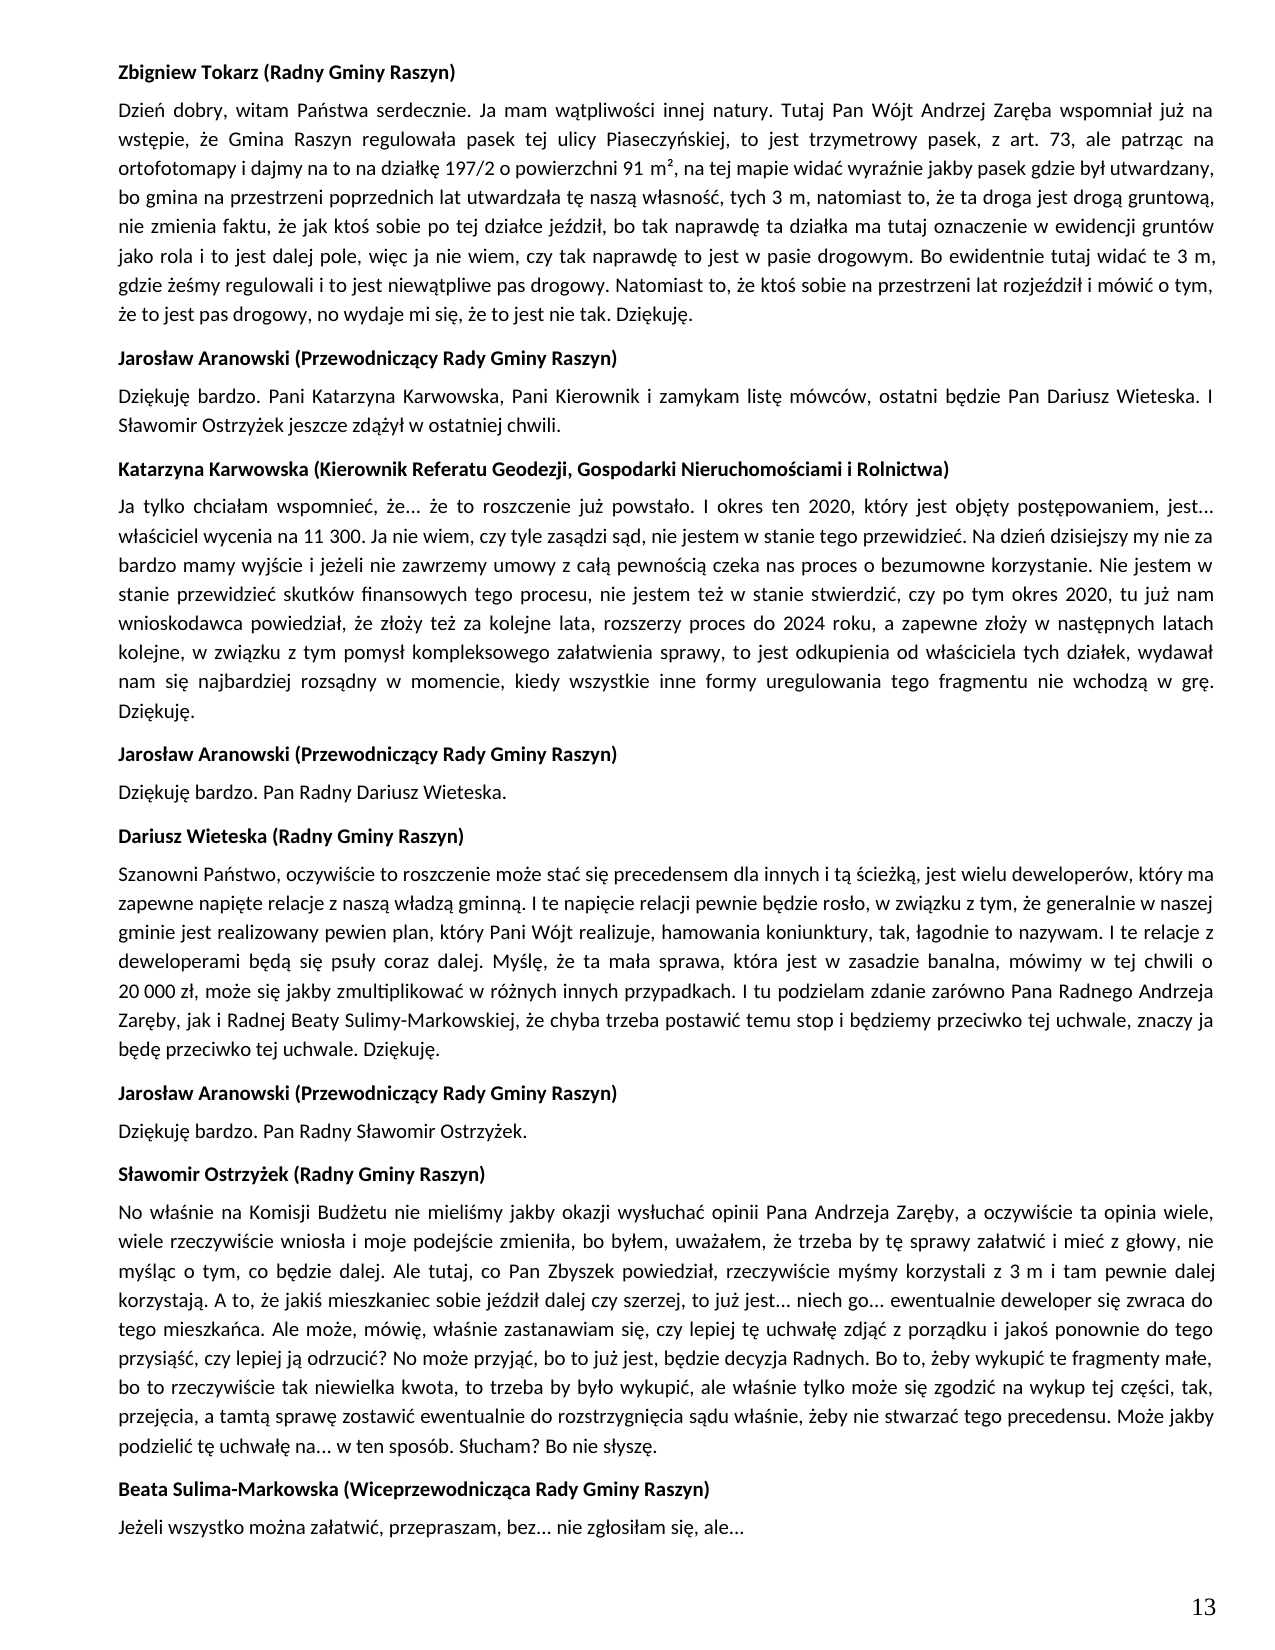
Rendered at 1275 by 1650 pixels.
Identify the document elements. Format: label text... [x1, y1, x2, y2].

subtitle Dariusz Wieteska (Radny Gminy Raszyn) [118, 823, 1216, 849]
text Dziękuję bardzo. Pan Radny Sławomir Ostrzyżek. [118, 1118, 1216, 1143]
text No właśnie na Komisji Budżetu nie mieliśmy jakby okazji wysłuchać opinii Pana Andrzeja Zaręby, a oczywiście ta opinia wiele, wiele rzeczywiście wniosła i moje podejście zmieniła, bo byłem, uważałem, że trzeba by tę sprawy załatwić i mieć z głowy, nie myśląc o tym, co będzie dalej. Ale tutaj, co Pan Zbyszek powiedział, rzeczywiście myśmy korzystali z 3 m i tam pewnie dalej korzystają. A to, że jakiś mieszkaniec sobie jeździł dalej czy szerzej, to już jest... niech go... ewentualnie deweloper się zwraca do tego mieszkańca. Ale może, mówię, właśnie zastanawiam się, czy lepiej tę uchwałę zdjąć z porządku i jakoś ponownie do tego przysiąść, czy lepiej ją odrzucić? No może przyjąć, bo to już jest, będzie decyzja Radnych. Bo to, żeby wykupić te fragmenty małe, bo to rzeczywiście tak niewielka kwota, to trzeba by było wykupić, ale właśnie tylko może się zgodzić na wykup tej części, tak, przejęcia, a tamtą sprawę zostawić ewentualnie do rozstrzygnięcia sądu właśnie, żeby nie stwarzać tego precedensu. Może jakby podzielić tę uchwałę na... w ten sposób. Słucham? Bo nie słyszę. [118, 1199, 1216, 1458]
subtitle Jarosław Aranowski (Przewodniczący Rady Gminy Raszyn) [118, 742, 1216, 767]
text Szanowni Państwo, oczywiście to roszczenie może stać się precedensem dla innych i tą ścieżką, jest wielu deweloperów, który ma zapewne napięte relacje z naszą władzą gminną. I te napięcie relacji pewnie będzie rosło, w związku z tym, że generalnie w naszej gminie jest realizowany pewien plan, który Pani Wójt realizuje, hamowania koniunktury, tak, łagodnie to nazywam. I te relacje z deweloperami będą się psuły coraz dalej. Myślę, że ta mała sprawa, która jest w zasadzie banalna, mówimy w tej chwili o 20 000 zł, może się jakby zmultiplikować w różnych innych przypadkach. I tu podzielam zdanie zarówno Pana Radnego Andrzeja Zaręby, jak i Radnej Beaty Sulimy-Markowskiej, że chyba trzeba postawić temu stop i będziemy przeciwko tej uchwale, znaczy ja będę przeciwko tej uchwale. Dziękuję. [118, 861, 1216, 1062]
subtitle Sławomir Ostrzyżek (Radny Gminy Raszyn) [118, 1162, 1216, 1187]
subtitle Katarzyna Karwowska (Kierownik Referatu Geodezji, Gospodarki Nieruchomościami i Rolnictwa) [118, 456, 1216, 481]
text Jeżeli wszystko można załatwić, przepraszam, bez... nie zgłosiłam się, ale... [118, 1514, 1216, 1540]
text Dzień dobry, witam Państwa serdecznie. Ja mam wątpliwości innej natury. Tutaj Pan Wójt Andrzej Zaręba wspomniał już na wstępie, że Gmina Raszyn regulowała pasek tej ulicy Piaseczyńskiej, to jest trzymetrowy pasek, z art. 73, ale patrząc na ortofotomapy i dajmy na to na działkę 197/2 o powierzchni 91 m², na tej mapie widać wyraźnie jakby pasek gdzie był utwardzany, bo gmina na przestrzeni poprzednich lat utwardzała tę naszą własność, tych 3 m, natomiast to, że ta droga jest drogą gruntową, nie zmienia faktu, że jak ktoś sobie po tej działce jeździł, bo tak naprawdę ta działka ma tutaj oznaczenie w ewidencji gruntów jako rola i to jest dalej pole, więc ja nie wiem, czy tak naprawdę to jest w pasie drogowym. Bo ewidentnie tutaj widać te 3 m, gdzie żeśmy regulowali i to jest niewątpliwe pas drogowy. Natomiast to, że ktoś sobie na przestrzeni lat rozjeździł i mówić o tym, że to jest pas drogowy, no wydaje mi się, że to jest nie tak. Dziękuję. [118, 97, 1216, 327]
subtitle Jarosław Aranowski (Przewodniczący Rady Gminy Raszyn) [118, 1080, 1216, 1105]
subtitle Zbigniew Tokarz (Radny Gminy Raszyn) [118, 59, 1216, 84]
text Dziękuję bardzo. Pan Radny Dariusz Wieteska. [118, 779, 1216, 805]
text Dziękuję bardzo. Pani Katarzyna Karwowska, Pani Kierownik i zamykam listę mówców, ostatni będzie Pan Dariusz Wieteska. I Sławomir Ostrzyżek jeszcze zdążył w ostatniej chwili. [118, 383, 1216, 437]
text Ja tylko chciałam wspomnieć, że... że to roszczenie już powstało. I okres ten 2020, który jest objęty postępowaniem, jest... właściciel wycenia na 11 300. Ja nie wiem, czy tyle zasądzi sąd, nie jestem w stanie tego przewidzieć. Na dzień dzisiejszy my nie za bardzo mamy wyjście i jeżeli nie zawrzemy umowy z całą pewnością czeka nas proces o bezumowne korzystanie. Nie jestem w stanie przewidzieć skutków finansowych tego procesu, nie jestem też w stanie stwierdzić, czy po tym okres 2020, tu już nam wnioskodawca powiedział, że złoży też za kolejne lata, rozszerzy proces do 2024 roku, a zapewne złoży w następnych latach kolejne, w związku z tym pomysł kompleksowego załatwienia sprawy, to jest odkupienia od właściciela tych działek, wydawał nam się najbardziej rozsądny w momencie, kiedy wszystkie inne formy uregulowania tego fragmentu nie wchodzą w grę. Dziękuję. [118, 494, 1216, 723]
subtitle Jarosław Aranowski (Przewodniczący Rady Gminy Raszyn) [118, 345, 1216, 370]
subtitle Beata Sulima-Markowska (Wiceprzewodnicząca Rady Gminy Raszyn) [118, 1477, 1216, 1502]
